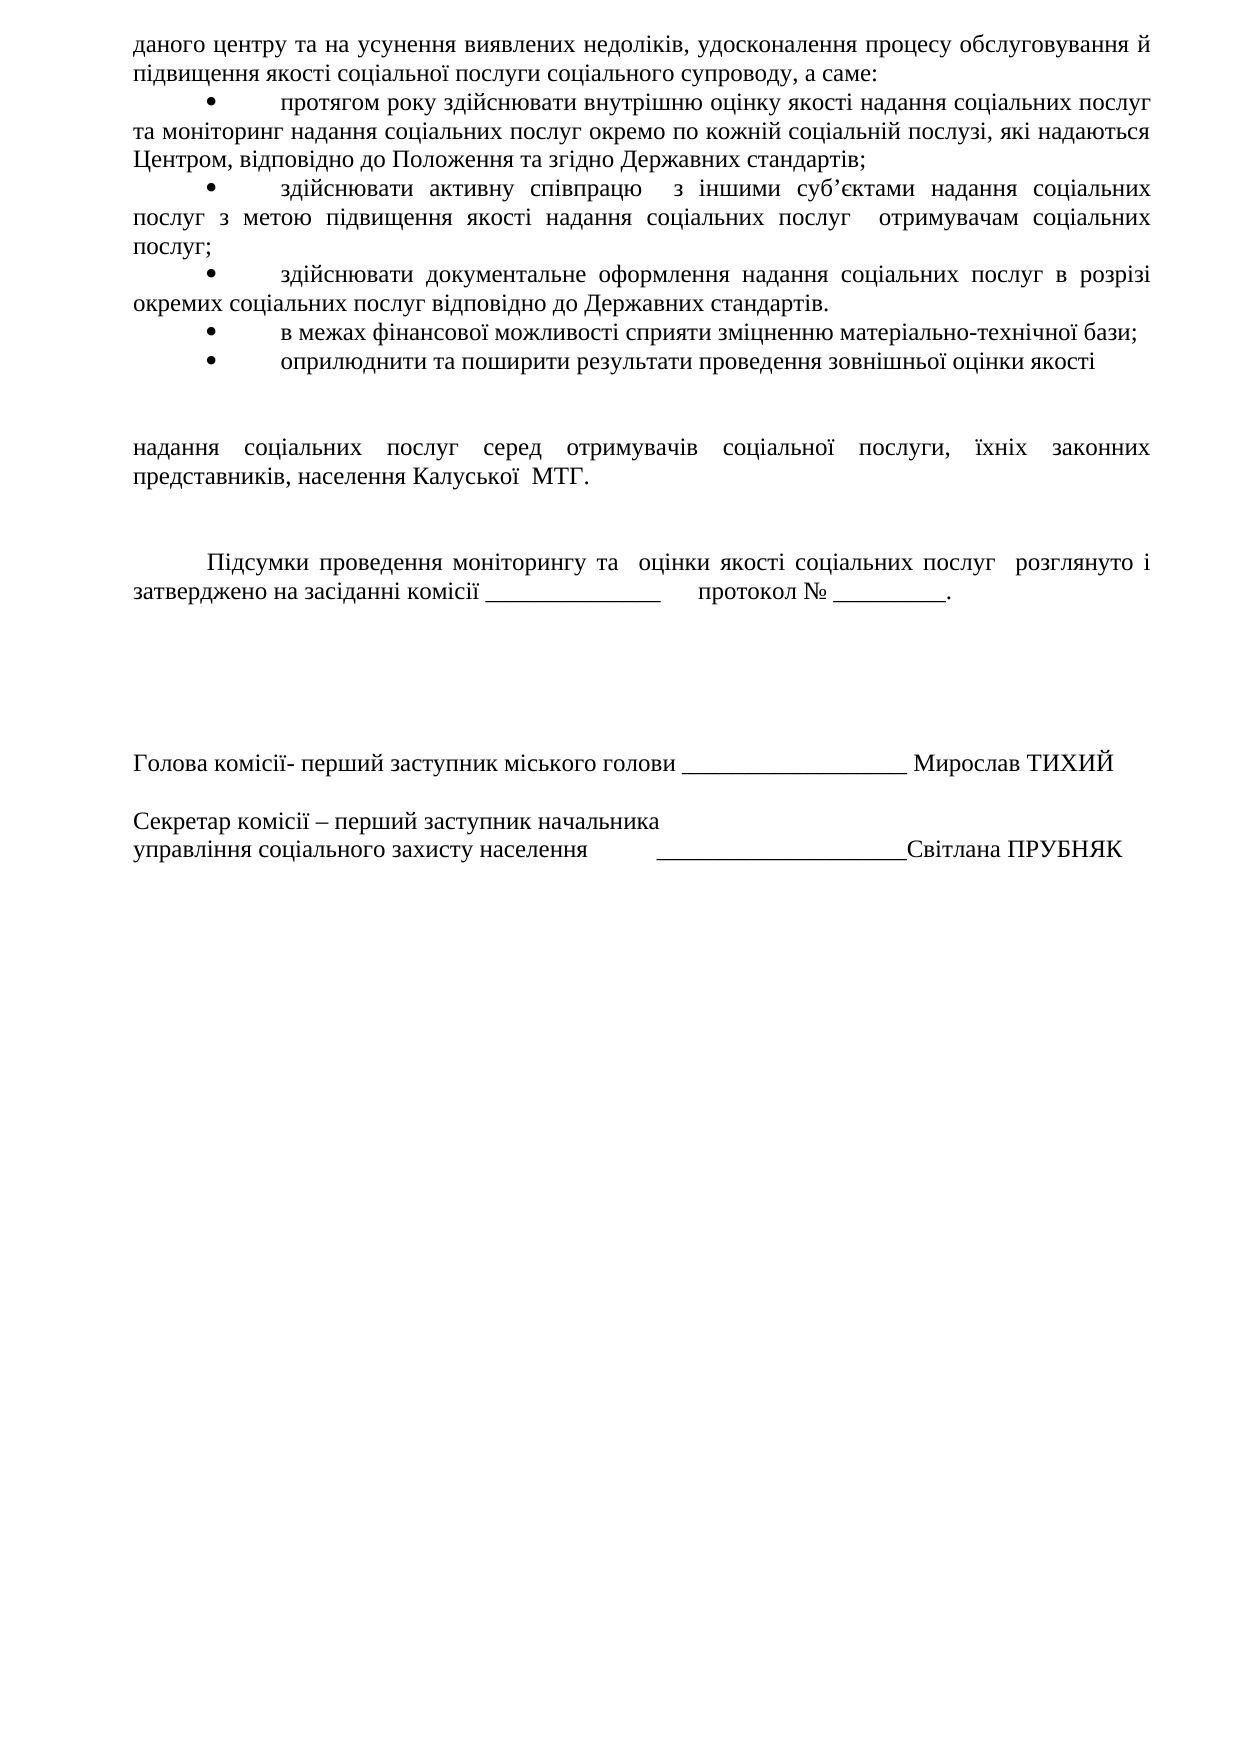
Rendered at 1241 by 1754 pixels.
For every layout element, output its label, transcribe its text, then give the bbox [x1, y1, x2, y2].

text управління соціального захисту населення ____________________Світлана ПРУБНЯК [133, 834, 1152, 863]
list протягом року здійснювати внутрішню оцінку якості надання соціальних послуг та моніторинг надання соціальних послуг окремо по кожній соціальній послузі, які надаються Центром, відповідно до Положення та згідно Державних стандартів; [133, 87, 1152, 173]
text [133, 29, 1152, 87]
list оприлюднити та поширити результати проведення зовнішньої оцінки якості [133, 346, 1152, 374]
list в межах фінансової можливості сприяти зміцненню матеріально-технічної бази; [133, 317, 1152, 346]
text Голова комісії- перший заступник міського голови __________________ Мирослав ТИХИЙ [133, 748, 1152, 777]
text Підсумки проведення моніторингу та оцінки якості соціальних послуг розглянуто і затверджено на засіданні комісії ______________ протокол № _________. [133, 547, 1152, 604]
list здійснювати активну співпрацю з іншими суб’єктами надання соціальних послуг з метою підвищення якості надання соціальних послуг отримувачам соціальних послуг; [133, 173, 1152, 259]
text Секретар комісії – перший заступник начальника [133, 806, 1152, 834]
text надання соціальних послуг серед отримувачів соціальної послуги, їхніх законних представників, населення Калуської МТГ. [133, 432, 1152, 489]
list здійснювати документальне оформлення надання соціальних послуг в розрізі окремих соціальних послуг відповідно до Державних стандартів. [133, 259, 1152, 317]
